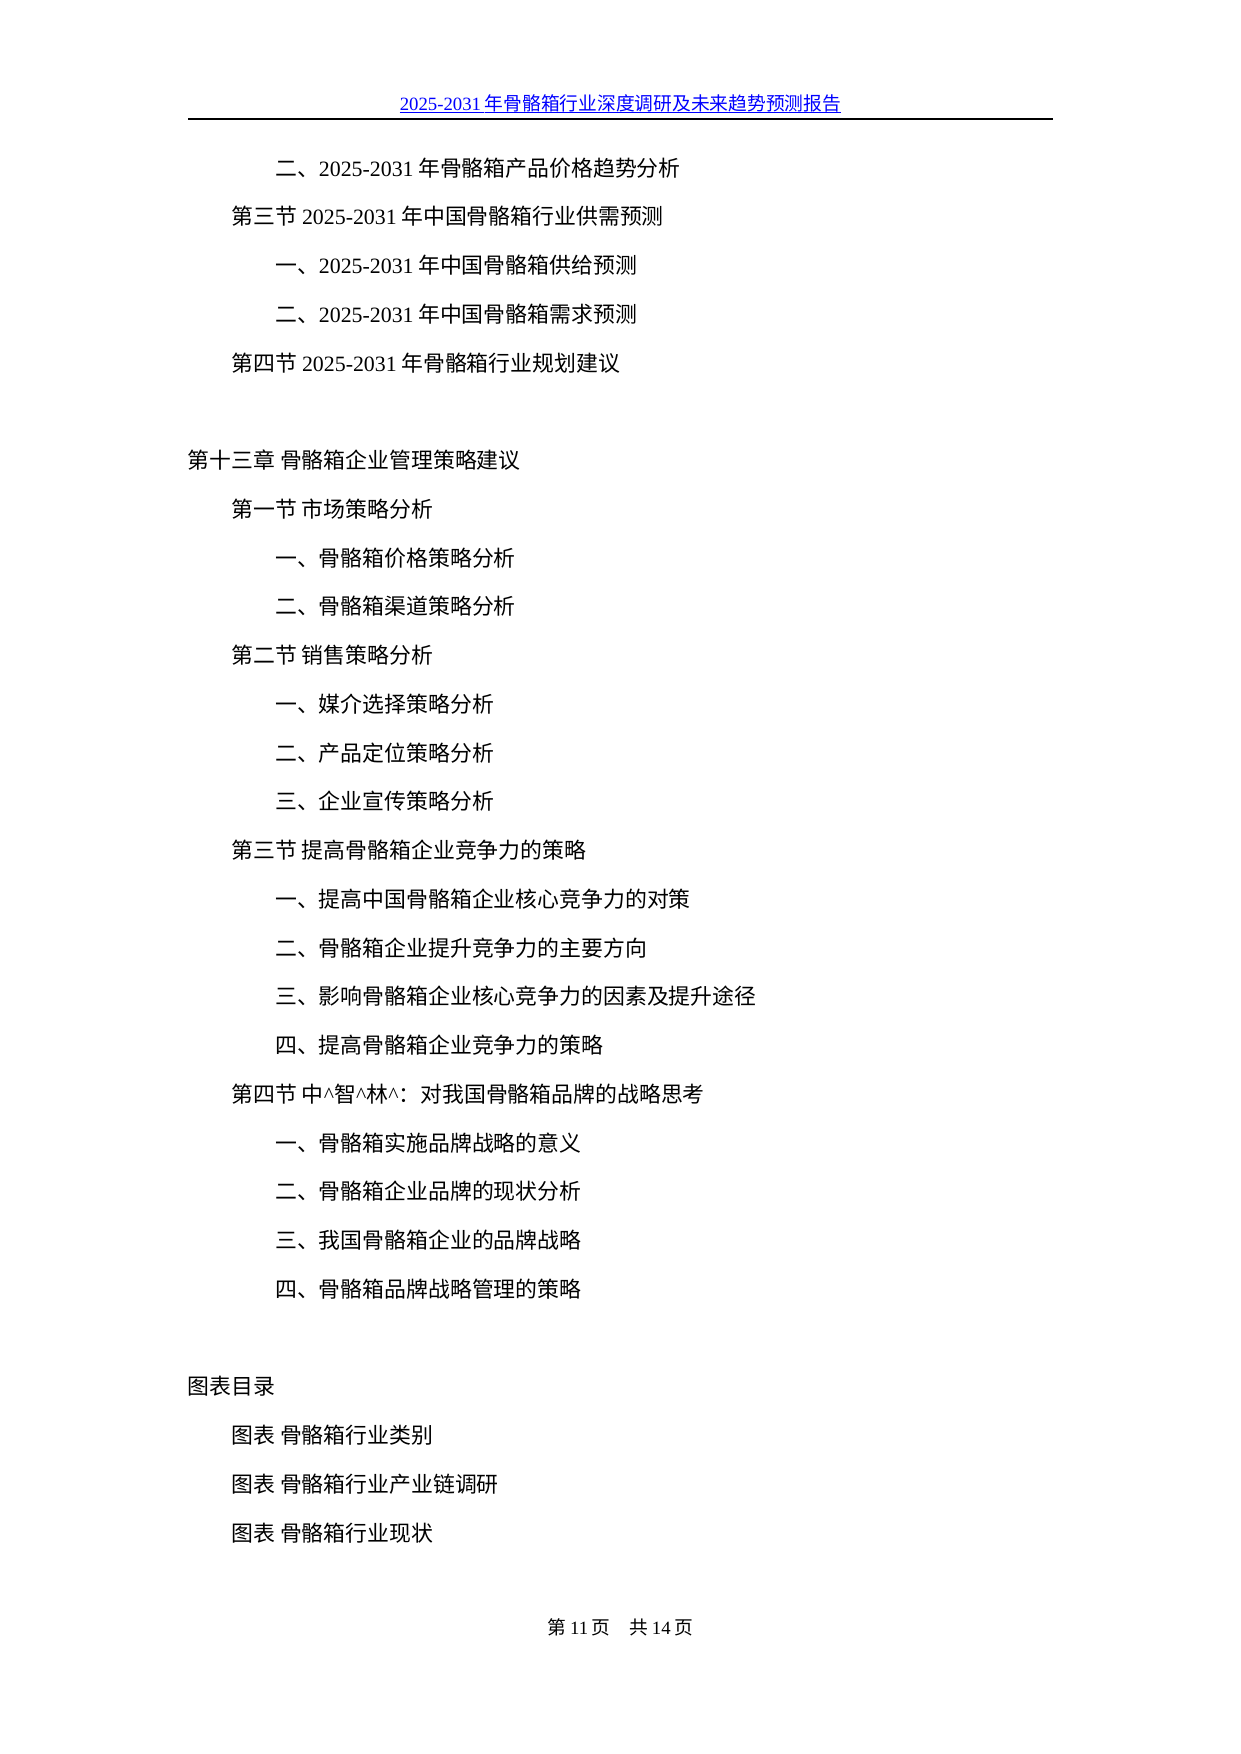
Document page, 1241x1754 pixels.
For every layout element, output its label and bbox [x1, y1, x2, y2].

text [187, 150, 1053, 1548]
